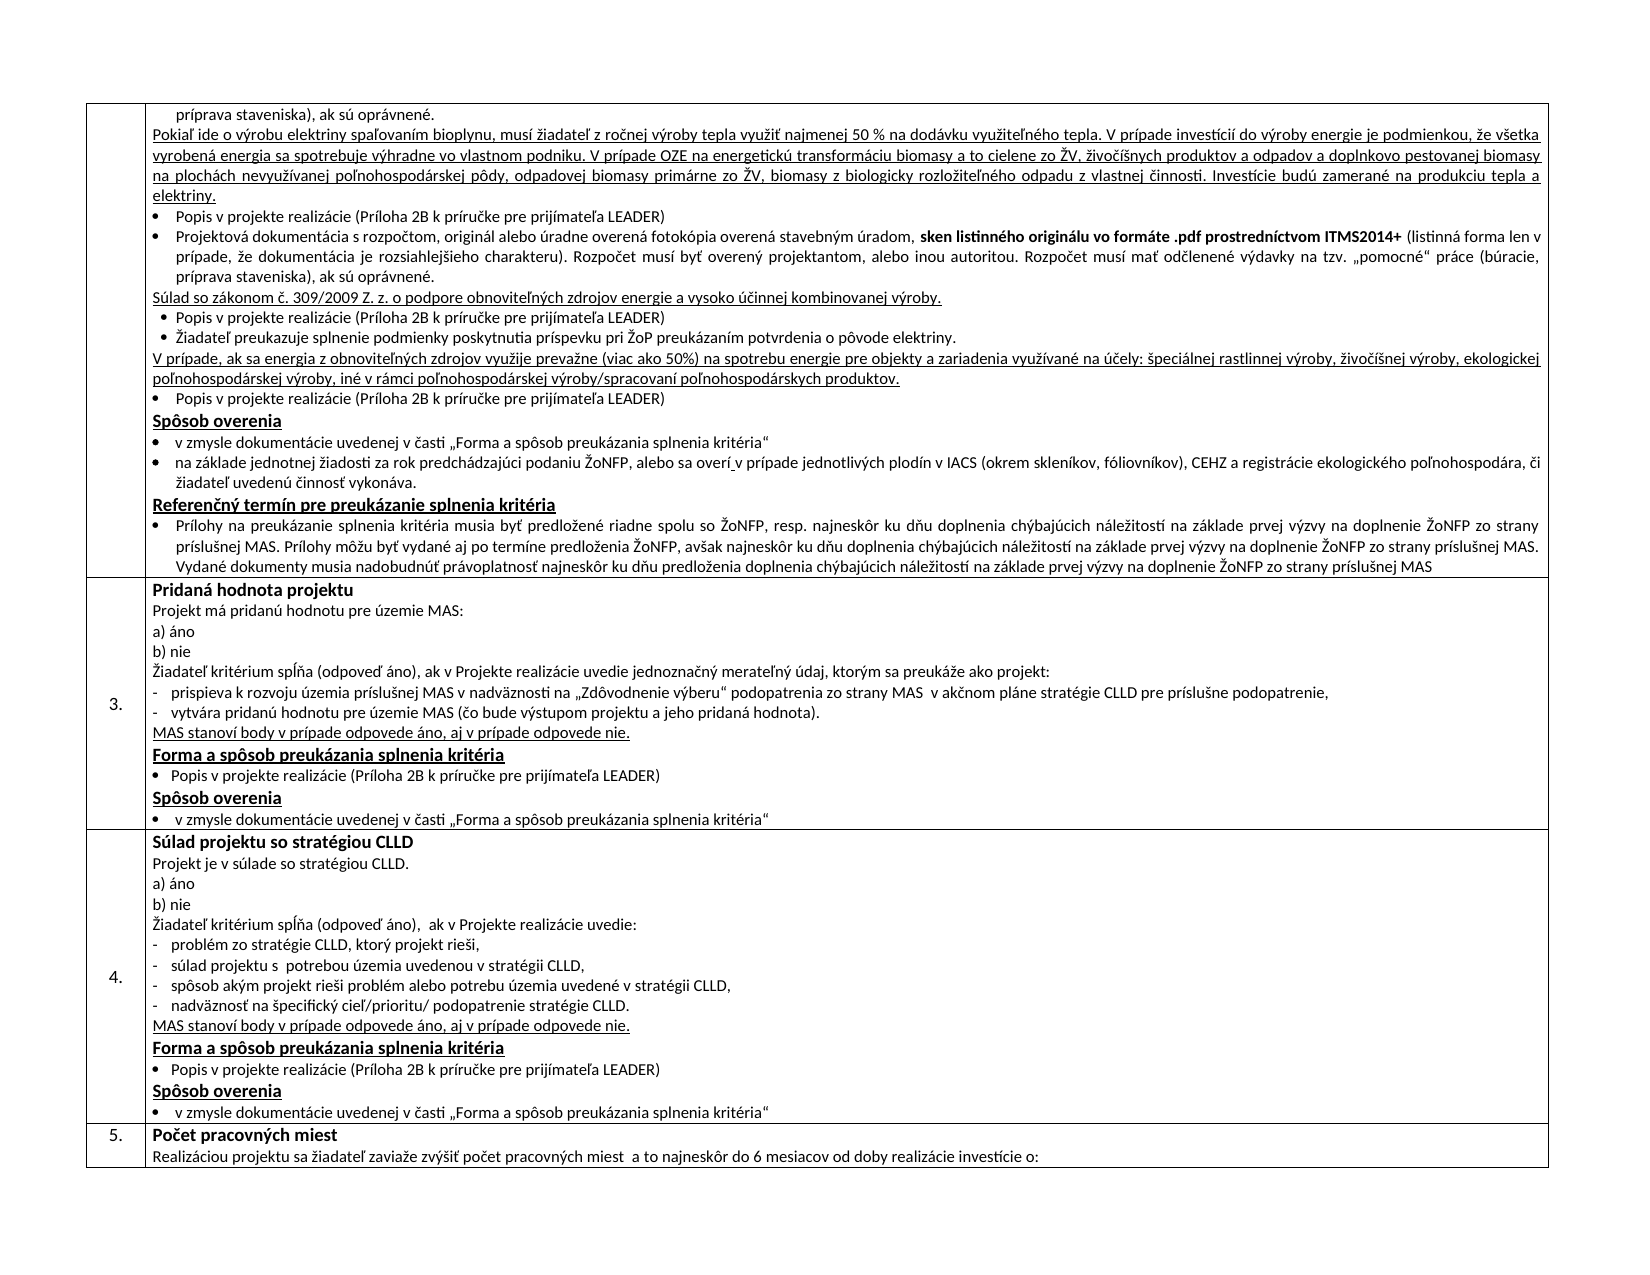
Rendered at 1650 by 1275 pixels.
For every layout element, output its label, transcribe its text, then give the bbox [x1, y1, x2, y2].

table_cell 5. [87, 1124, 145, 1167]
table_cell Pridaná hodnota projektu Projekt má pridanú hodnotu pre územie MAS: a) áno b) nie Žiadateľ kritérium spĺňa (odpoveď áno), ak v Projekte realizácie uvedie jednoznačný merateľný údaj, ktorým sa preukáže ako projekt: prispieva k rozvoju územia príslušnej MAS v nadväznosti na „Zdôvodnenie výberu“ podopatrenia zo strany MAS v akčnom pláne stratégie CLLD pre príslušne podopatrenie, vytvára pridanú hodnotu pre územie MAS (čo bude výstupom projektu a jeho pridaná hodnota). MAS stanoví body v prípade odpovede áno, aj v prípade odpovede nie. Forma a spôsob preukázania splnenia kritéria Popis v projekte realizácie (Príloha 2B k príručke pre prijímateľa LEADER) Spôsob overenia v zmysle dokumentácie uvedenej v časti „Forma a spôsob preukázania splnenia kritéria“ [146, 578, 1548, 829]
table_cell 3. [87, 578, 145, 829]
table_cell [146, 1124, 1548, 1167]
table_cell 2. [87, 104, 145, 577]
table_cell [146, 104, 1548, 577]
table_cell Súlad projektu so stratégiou CLLD Projekt je v súlade so stratégiou CLLD. a) áno b) nie Žiadateľ kritérium spĺňa (odpoveď áno), ak v Projekte realizácie uvedie: problém zo stratégie CLLD, ktorý projekt rieši, súlad projektu s potrebou územia uvedenou v stratégii CLLD, spôsob akým projekt rieši problém alebo potrebu územia uvedené v stratégii CLLD, nadväznosť na špecifický cieľ/prioritu/ podopatrenie stratégie CLLD. MAS stanoví body v prípade odpovede áno, aj v prípade odpovede nie. Forma a spôsob preukázania splnenia kritéria Popis v projekte realizácie (Príloha 2B k príručke pre prijímateľa LEADER) Spôsob overenia v zmysle dokumentácie uvedenej v časti „Forma a spôsob preukázania splnenia kritéria“ [146, 830, 1548, 1122]
table_cell 4. [87, 830, 145, 1122]
